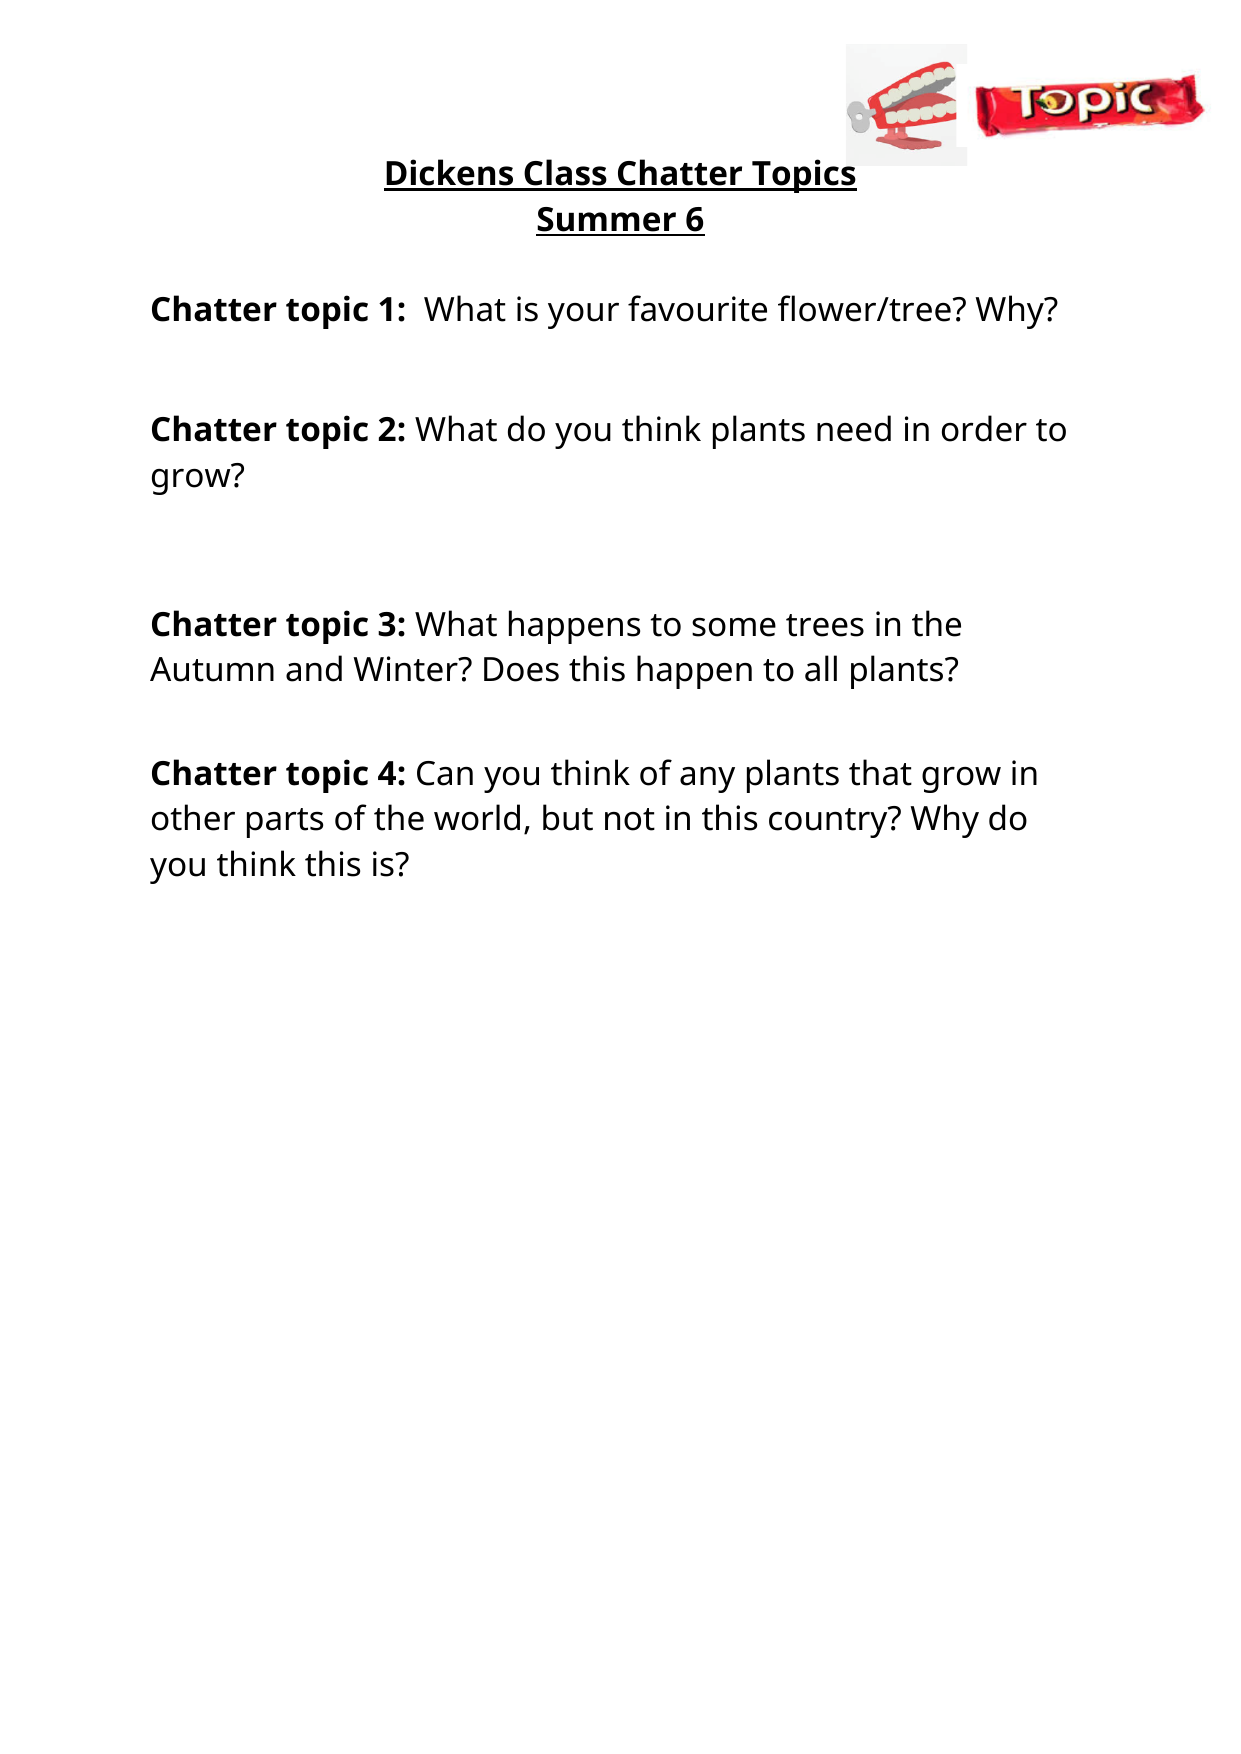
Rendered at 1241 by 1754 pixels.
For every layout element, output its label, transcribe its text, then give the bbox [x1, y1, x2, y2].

text Summer 6 [150, 195, 1090, 241]
text Dickens Class Chatter Topics [150, 150, 1090, 195]
text Chatter topic 2: What do you think plants need in order to grow? [150, 406, 1090, 497]
picture [845, 44, 1220, 166]
text Chatter topic 1: What is your favourite flower/tree? Why? [150, 286, 1090, 332]
text Chatter topic 3: What happens to some trees in the Autumn and Winter? Does this happen to all plants? [150, 601, 1090, 692]
text Chatter topic 4: Can you think of any plants that grow in other parts of the world, but not in this country? Why do you think this is? [150, 749, 1090, 886]
